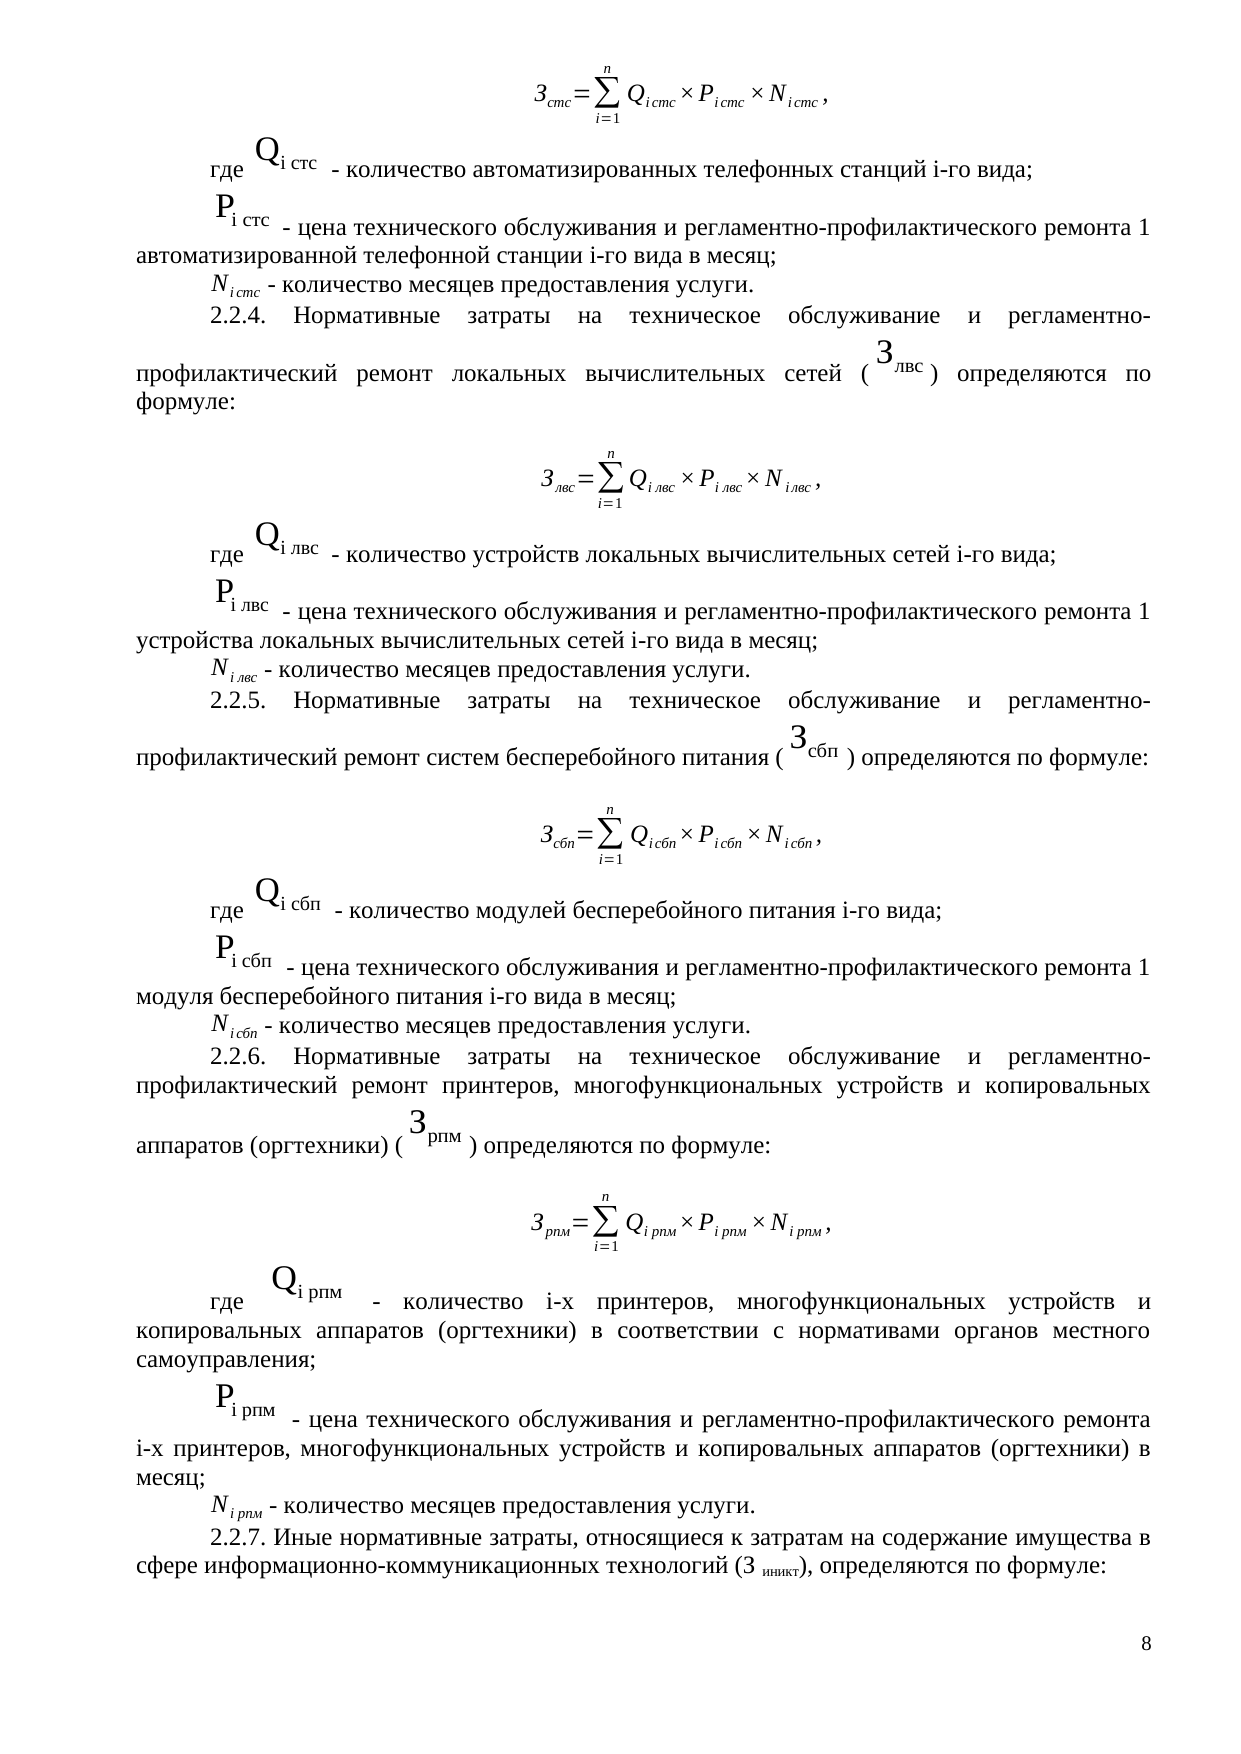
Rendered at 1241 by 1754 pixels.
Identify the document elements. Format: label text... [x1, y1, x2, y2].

text - количество месяцев предоставления услуги. [136, 1010, 1152, 1041]
text - количество месяцев предоставления услуги. [136, 1490, 1152, 1522]
text - цена технического обслуживания и регламентно-профилактического ремонта 1 устройства локальных вычислительных сетей i-го вида в месяц; [136, 568, 1152, 654]
text где - количество i-х принтеров, многофункциональных устройств и копировальных аппаратов (оргтехники) в соответствии с нормативами органов местного самоуправления; [136, 1255, 1152, 1373]
text - цена технического обслуживания и регламентно-профилактического ремонта 1 модуля бесперебойного питания i-го вида в месяц; [136, 924, 1152, 1010]
text где - количество модулей бесперебойного питания i-го вида; [136, 867, 1152, 924]
text - цена технического обслуживания и регламентно-профилактического ремонта i-х принтеров, многофункциональных устройств и копировальных аппаратов (оргтехники) в месяц; [136, 1373, 1152, 1490]
text где - количество автоматизированных телефонных станций i-го вида; [136, 126, 1152, 183]
text 2.2.7. Иные нормативные затраты, относящиеся к затратам на содержание имущества в сфере информационно-коммуникационных технологий (З иникт), определяются по формуле: [136, 1522, 1152, 1579]
text 2.2.4. Нормативные затраты на техническое обслуживание и регламентно-профилактический ремонт локальных вычислительных сетей () определяются по формуле: [136, 301, 1152, 415]
text 2.2.6. Нормативные затраты на техническое обслуживание и регламентно-профилактический ремонт принтеров, многофункциональных устройств и копировальных аппаратов (оргтехники) () определяются по формуле: [136, 1041, 1152, 1159]
text - количество месяцев предоставления услуги. [136, 269, 1152, 301]
text 2.2.5. Нормативные затраты на техническое обслуживание и регламентно-профилактический ремонт систем бесперебойного питания () определяются по формуле: [136, 685, 1152, 771]
text - количество месяцев предоставления услуги. [136, 654, 1152, 685]
text где - количество устройств локальных вычислительных сетей i-го вида; [136, 511, 1152, 568]
text - цена технического обслуживания и регламентно-профилактического ремонта 1 автоматизированной телефонной станции i-го вида в месяц; [136, 183, 1152, 269]
